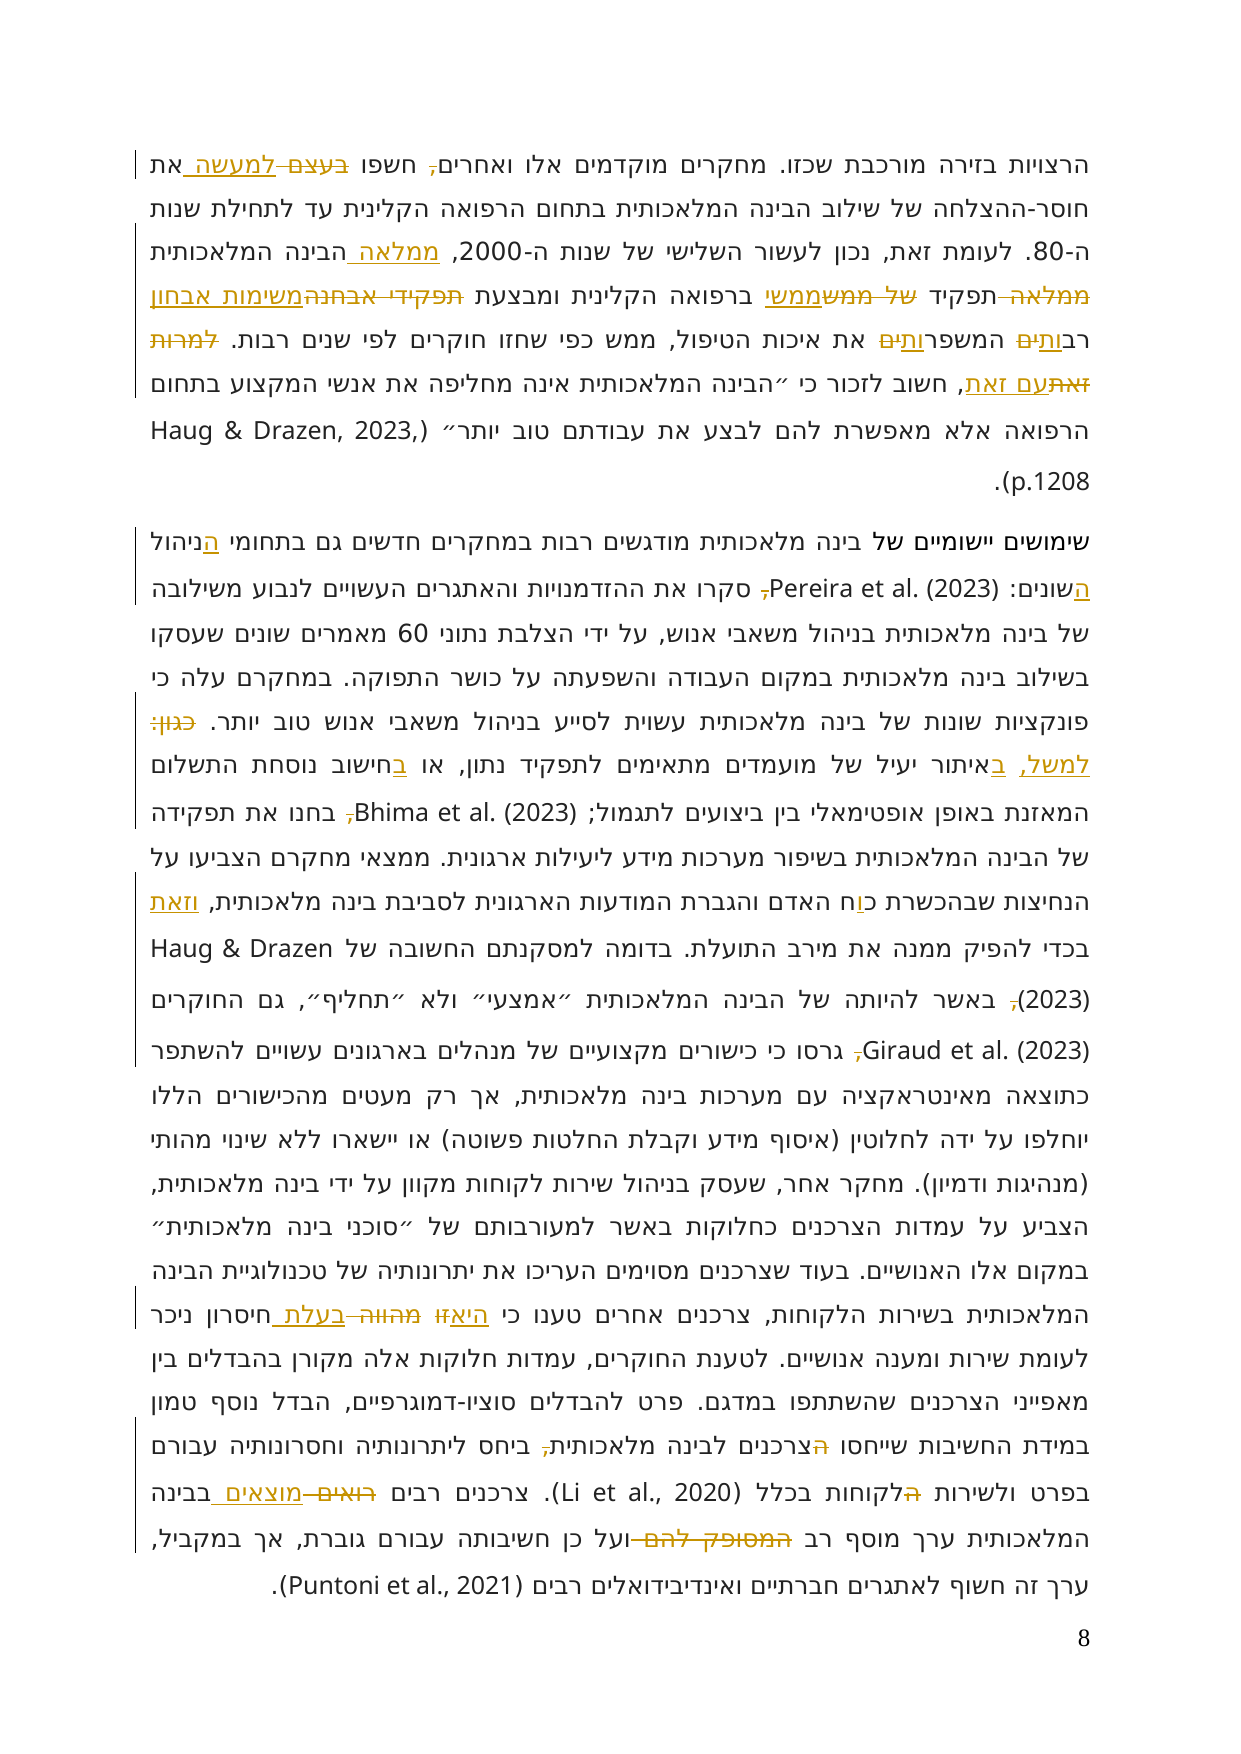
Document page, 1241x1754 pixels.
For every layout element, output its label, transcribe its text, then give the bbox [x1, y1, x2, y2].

text שימושים יישומיים של בינה מלאכותית מודגשים רבות במחקרים חדשים גם בתחומי ניהול שונים: Pereira et al. (2023) סקרו את ההזדמנויות והאתגרים העשויים לנבוע משילובה של בינה מלאכותית בניהול משאבי אנוש, על ידי הצלבת נתוני 60 מאמרים שונים שעסקו בשילוב בינה מלאכותית במקום העבודה והשפעתה על כושר התפוקה. במחקרם עלה כי פונקציות שונות של בינה מלאכותית עשוית לסייע בניהול משאבי אנוש טוב יותר. איתור יעיל של מועמדים מתאימים לתפקיד נתון, או חישוב נוסחת התשלום המאזנת באופן אופטימאלי בין ביצועים לתגמול; Bhima et al. (2023) בחנו את תפקידה של הבינה המלאכותית בשיפור מערכות מידע ליעילות ארגונית. ממצאי מחקרם הצביעו על הנחיצות שבהכשרת כח האדם והגברת המודעות הארגונית לסביבת בינה מלאכותית, בכדי להפיק ממנה את מירב התועלת. בדומה למסקנתם החשובה של Haug & Drazen (2023) באשר להיותה של הבינה המלאכותית ״אמצעי״ ולא ״תחליף״, גם החוקרים Giraud et al. (2023) גרסו כי כישורים מקצועיים של מנהלים בארגונים עשויים להשתפר כתוצאה מאינטראקציה עם מערכות בינה מלאכותית, אך רק מעטים מהכישורים הללו יוחלפו על ידה לחלוטין (איסוף מידע וקבלת החלטות פשוטה) או יישארו ללא שינוי מהותי (מנהיגות ודמיון). מחקר אחר, שעסק בניהול שירות לקוחות מקוון על ידי בינה מלאכותית, הצביע על עמדות הצרכנים כחלוקות באשר למעורבותם של ״סוכני בינה מלאכותית״ במקום אלו האנושיים. בעוד שצרכנים מסוימים העריכו את יתרונותיה של טכנולוגיית הבינה המלאכותית בשירות הלקוחות, צרכנים אחרים טענו כי חיסרון ניכר לעומת שירות ומענה אנושיים. לטענת החוקרים, עמדות חלוקות אלה מקורן בהבדלים בין מאפייני הצרכנים שהשתתפו במדגם. פרט להבדלים סוציו-דמוגרפיים, הבדל נוסף טמון במידת החשיבות שייחסו צרכנים לבינה מלאכותית ביחס ליתרונותיה וחסרונותיה עבורם בפרט ולשירות לקוחות בכלל (Li et al., 2020). צרכנים רבים בבינה המלאכותית ערך מוסף רב ועל כן חשיבותה עבורם גוברת, אך במקביל, ערך זה חשוף לאתגרים חברתיים ואינדיבידואלים רבים (Puntoni et al., 2021). [150, 527, 1090, 1602]
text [150, 150, 1090, 498]
